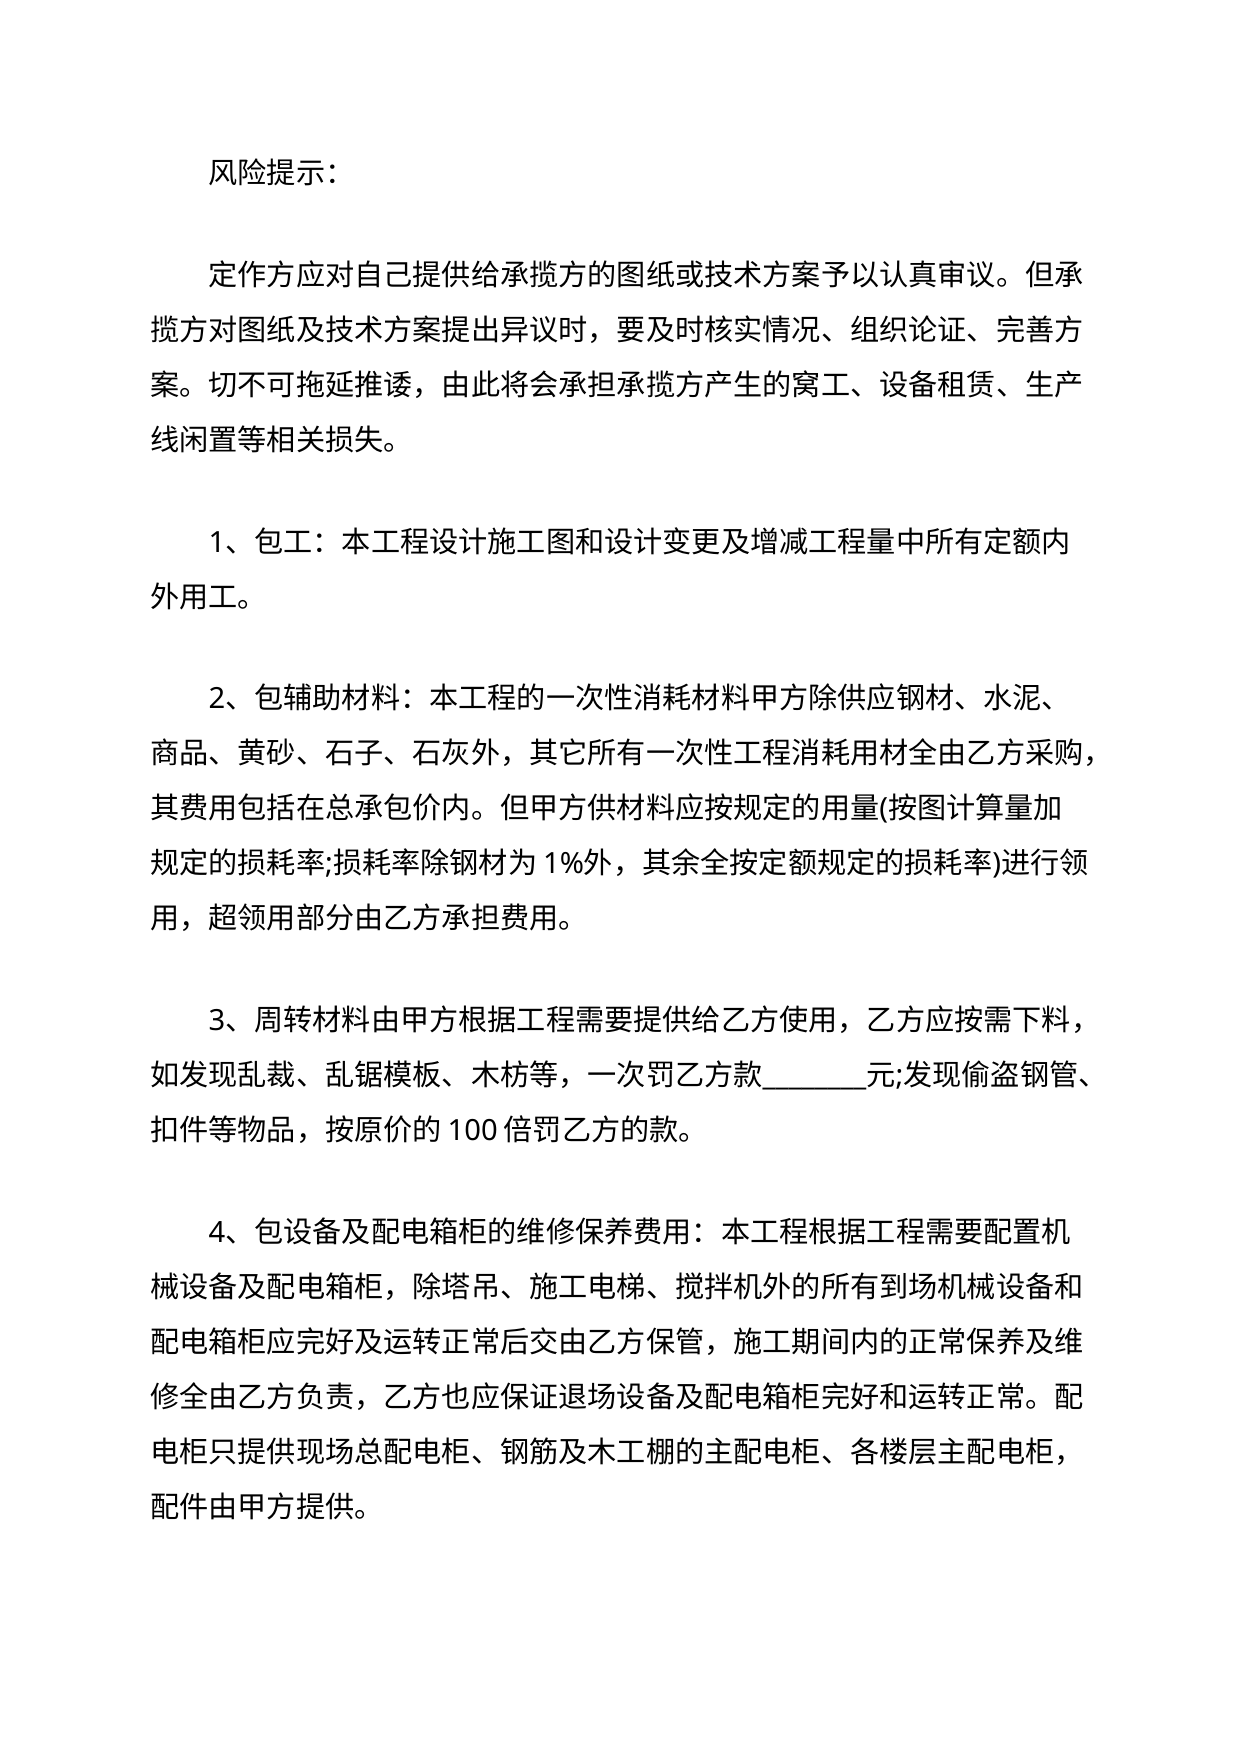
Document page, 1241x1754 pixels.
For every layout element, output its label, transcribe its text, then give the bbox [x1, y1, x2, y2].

text 3、周转材料由甲方根据工程需要提供给乙方使用，乙方应按需下料，如发现乱裁、乱锯模板、木枋等，一次罚乙方款________元;发现偷盗钢管、扣件等物品，按原价的100倍罚乙方的款。 [150, 997, 1090, 1149]
text 风险提示： [150, 150, 1090, 192]
text 1、包工：本工程设计施工图和设计变更及增减工程量中所有定额内外用工。 [150, 518, 1090, 616]
text 定作方应对自己提供给承揽方的图纸或技术方案予以认真审议。但承揽方对图纸及技术方案提出异议时，要及时核实情况、组织论证、完善方案。切不可拖延推诿，由此将会承担承揽方产生的窝工、设备租赁、生产线闲置等相关损失。 [150, 252, 1090, 459]
text 2、包辅助材料：本工程的一次性消耗材料甲方除供应钢材、水泥、商品、黄砂、石子、石灰外，其它所有一次性工程消耗用材全由乙方采购，其费用包括在总承包价内。但甲方供材料应按规定的用量(按图计算量加规定的损耗率;损耗率除钢材为1%外，其余全按定额规定的损耗率)进行领用，超领用部分由乙方承担费用。 [150, 675, 1090, 937]
text 4、包设备及配电箱柜的维修保养费用：本工程根据工程需要配置机械设备及配电箱柜，除塔吊、施工电梯、搅拌机外的所有到场机械设备和配电箱柜应完好及运转正常后交由乙方保管，施工期间内的正常保养及维修全由乙方负责，乙方也应保证退场设备及配电箱柜完好和运转正常。配电柜只提供现场总配电柜、钢筋及木工棚的主配电柜、各楼层主配电柜，配件由甲方提供。 [150, 1209, 1090, 1526]
